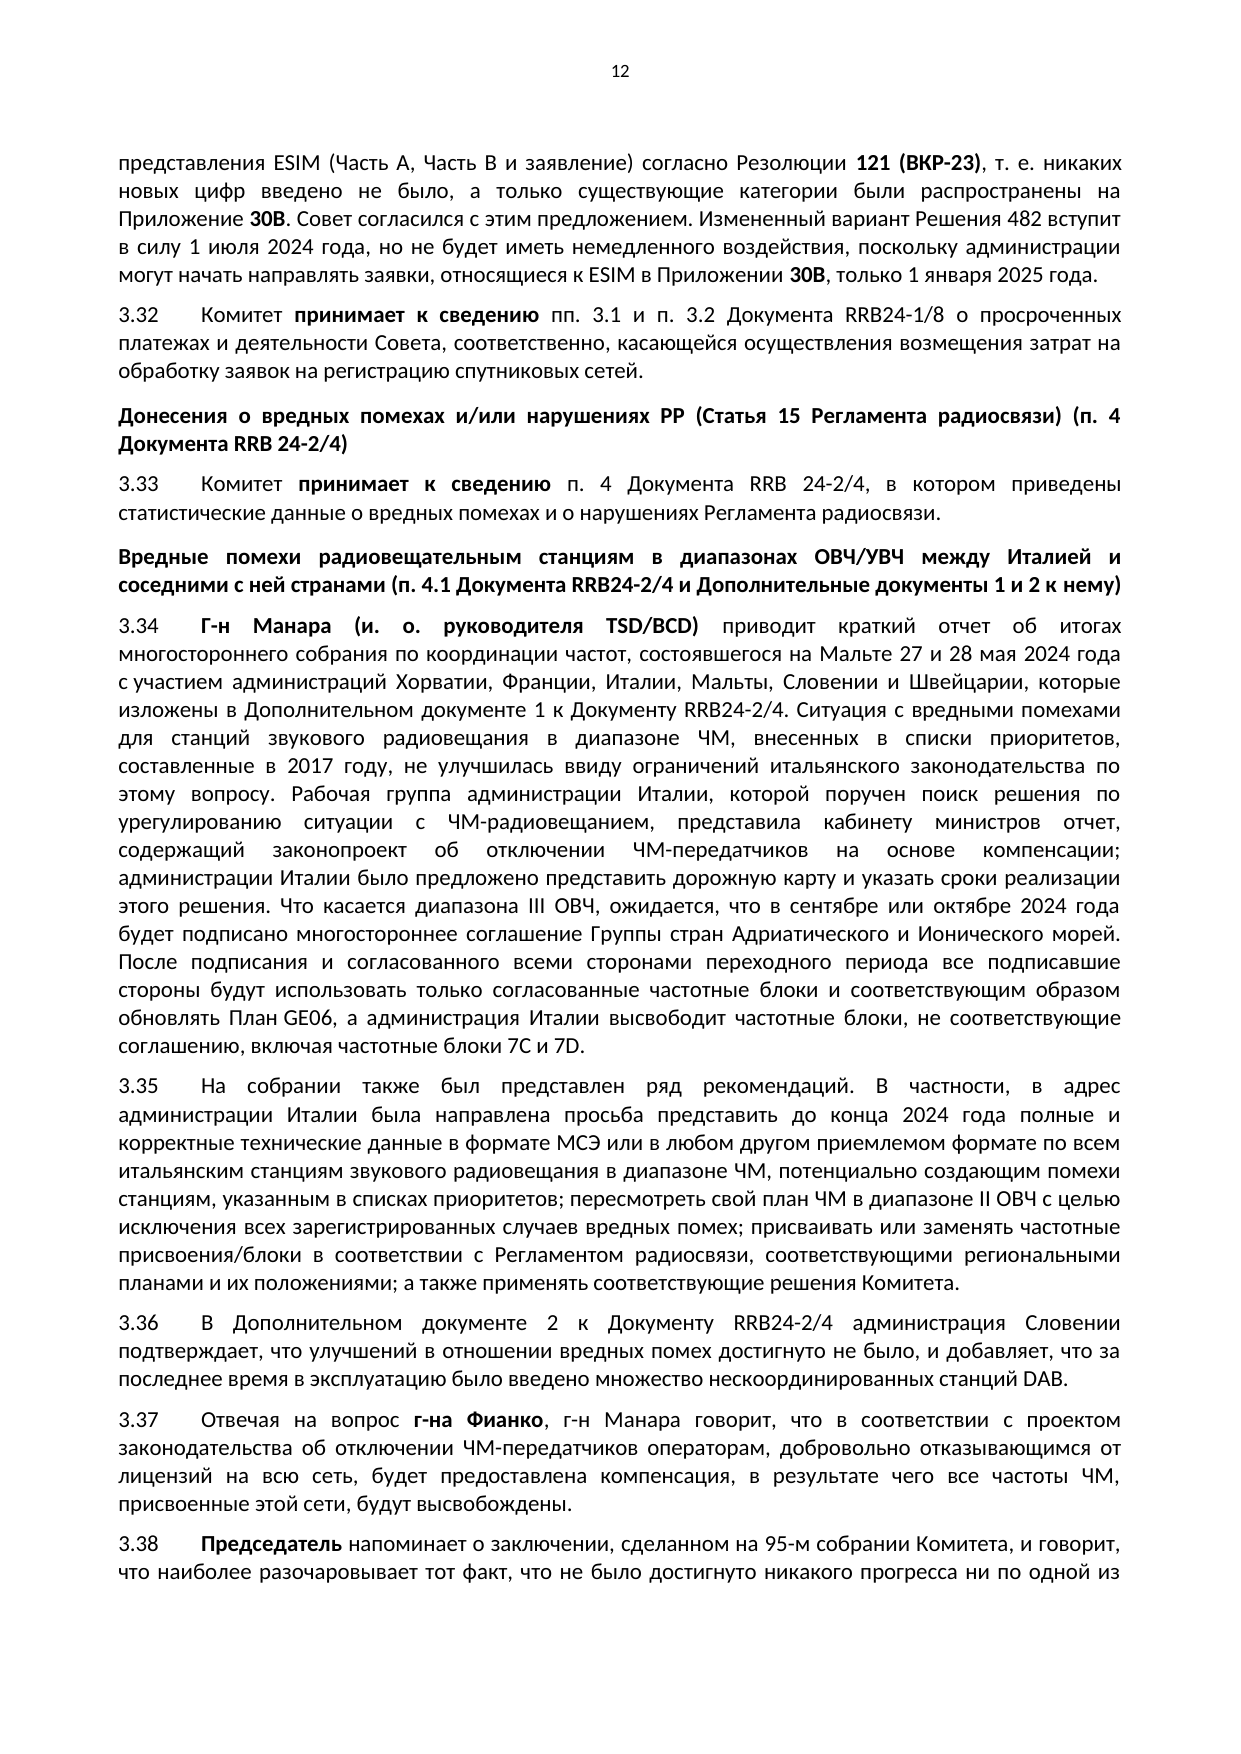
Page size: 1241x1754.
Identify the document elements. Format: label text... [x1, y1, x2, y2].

text 3.35 На собрании также был представлен ряд рекомендаций. В частности, в адрес администрации Италии была направлена просьба представить до конца 2024 года полные и корректные технические данные в формате МСЭ или в любом другом приемлемом формате по всем итальянским станциям звукового радиовещания в диапазоне ЧМ, потенциально создающим помехи станциям, указанным в списках приоритетов; пересмотреть свой план ЧМ в диапазоне II ОВЧ с целью исключения всех зарегистрированных случаев вредных помех; присваивать или заменять частотные присвоения/блоки в соответствии с Регламентом радиосвязи, соответствующими региональными планами и их положениями; а также применять соответствующие решения Комитета. [118, 1072, 1122, 1296]
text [118, 1529, 1122, 1586]
text 3.34 Г-н Манара (и. о. руководителя TSD/BCD) приводит краткий отчет об итогах многостороннего собрания по координации частот, состоявшегося на Мальте 27 и 28 мая 2024 года с участием администраций Хорватии, Франции, Италии, Мальты, Словении и Швейцарии, которые изложены в Дополнительном документе 1 к Документу RRB24-2/4. Ситуация с вредными помехами для станций звукового радиовещания в диапазоне ЧМ, внесенных в списки приоритетов, составленные в 2017 году, не улучшилась ввиду ограничений итальянского законодательства по этому вопросу. Рабочая группа администрации Италии, которой поручен поиск решения по урегулированию ситуации с ЧМ-радиовещанием, представила кабинету министров отчет, содержащий законопроект об отключении ЧМ-передатчиков на основе компенсации; администрации Италии было предложено представить дорожную карту и указать сроки реализации этого решения. Что касается диапазона III ОВЧ, ожидается, что в сентябре или октябре 2024 года будет подписано многостороннее соглашение Группы стран Адриатического и Ионического морей. После подписания и согласованного всеми сторонами переходного периода все подписавшие стороны будут использовать только согласованные частотные блоки и соответствующим образом обновлять План GE06, а администрация Италии высвободит частотные блоки, не соответствующие соглашению, включая частотные блоки 7C и 7D. [118, 611, 1122, 1059]
text 3.36 В Дополнительном документе 2 к Документу RRB24-2/4 администрация Словении подтверждает, что улучшений в отношении вредных помех достигнуто не было, и добавляет, что за последнее время в эксплуатацию было введено множество нескоординированных станций DAB. [118, 1308, 1122, 1392]
text 3.32 Комитет принимает к сведению пп. 3.1 и п. 3.2 Документа RRB24-1/8 о просроченных платежах и деятельности Совета, соответственно, касающейся осуществления возмещения затрат на обработку заявок на регистрацию спутниковых сетей. [118, 300, 1122, 384]
text 3.33 Комитет принимает к сведению п. 4 Документа RRB 24-2/4, в котором приведены статистические данные о вредных помехах и о нарушениях Регламента радиосвязи. [118, 469, 1122, 526]
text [118, 148, 1122, 288]
subtitle Вредные помехи радиовещательным станциям в диапазонах ОВЧ/УВЧ между Италией и соседними с ней странами (п. 4.1 Документа RRB24-2/4 и Дополнительные документы 1 и 2 к нему) [118, 542, 1122, 598]
text 3.37 Отвечая на вопрос г-на Фианко, г-н Манара говорит, что в соответствии с проектом законодательства об отключении ЧМ-передатчиков операторам, добровольно отказывающимся от лицензий на всю сеть, будет предоставлена компенсация, в результате чего все частоты ЧМ, присвоенные этой сети, будут высвобождены. [118, 1405, 1122, 1517]
subtitle Донесения о вредных помехах и/или нарушениях РР (Статья 15 Регламента радиосвязи) (п. 4 Документа RRB 24-2/4) [118, 401, 1122, 457]
